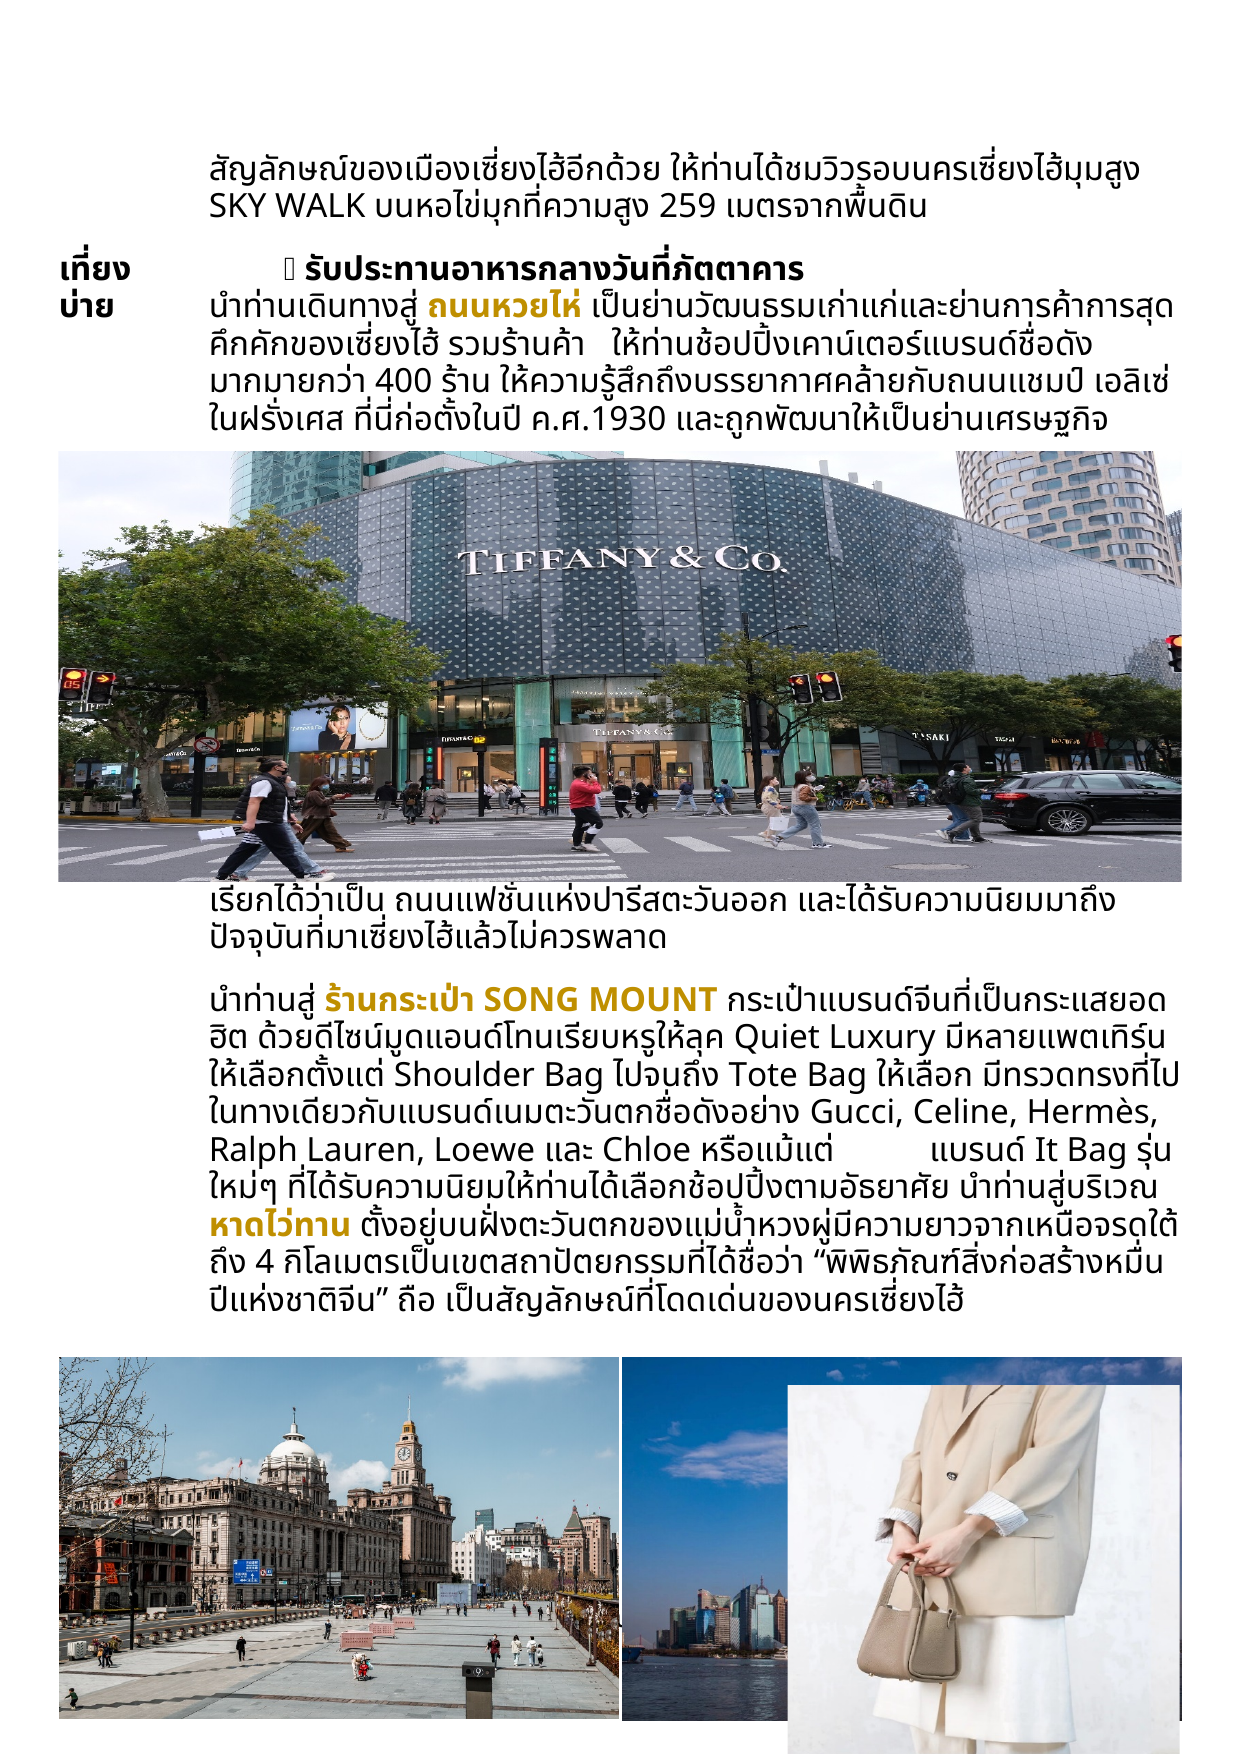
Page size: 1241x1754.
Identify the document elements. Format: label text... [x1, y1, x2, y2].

picture [622, 1357, 1182, 1754]
text นำท่านสู่ ร้านกระเป่า SONG MOUNT กระเป๋าแบรนด์จีนที่เป็นกระแสยอดฮิต ด้วยดีไซน์มูดแอนด์โทนเรียบหรูให้ลุค Quiet Luxury มีหลายแพตเทิร์นให้เลือกตั้งแต่ Shoulder Bag ไปจนถึง Tote Bag ให้เลือก มีทรวดทรงที่ไปในทางเดียวกับแบรนด์เนมตะวันตกชื่อดังอย่าง Gucci, Celine, Hermès, Ralph Lauren, Loewe และ Chloe หรือแม้แต่ แบรนด์ It Bag รุ่นใหม่ๆ ที่ได้รับความนิยมให้ท่านได้เลือกช้อปปิ้งตามอัธยาศัย นำท่านสู่บริเวณ หาดไว่ทาน ตั้งอยู่บนฝั่งตะวันตกของแม่น้ำหวงผู่มีความยาวจากเหนือจรดใต้ถึง 4 กิโลเมตรเป็นเขตสถาปัตยกรรมที่ได้ชื่อว่า “พิพิธภัณฑ์สิ่งก่อสร้างหมื่นปีแห่งชาติจีน” ถือ เป็นสัญลักษณ์ที่โดดเด่นของนครเซี่ยงไฮ้ [208, 981, 1182, 1319]
text เที่ยง รับประทานอาหารกลางวันที่ภัตตาคาร [58, 250, 1182, 287]
text บ่าย นำท่านเดินทางสู่ ถนนหวยไห่ เป็นย่านวัฒนธรมเก่าแก่และย่านการค้าการสุดคึกคักของเซี่ยงไฮ้ รวมร้านค้า ให้ท่านช้อปปิ้งเคาน์เตอร์แบรนด์ชื่อดังมากมายกว่า 400 ร้าน ให้ความรู้สึกถึงบรรยากาศคล้ายกับถนนแชมป์ เอลิเซ่ในฝรั่งเศส ที่นี่ก่อตั้งในปี ค.ศ.1930 และถูกพัฒนาให้เป็นย่านเศรษฐกิจ เรียกได้ว่าเป็น ถนนแฟชั่นแห่งปารีสตะวันออก และได้รับความนิยมมาถึงปัจจุบันที่มาเซี่ยงไฮ้แล้วไม่ควรพลาด [58, 287, 1182, 451]
text นำท่านเดินทางสู่ หอไข่มุก เพื่อขึ้นหอไข่มุก ตั้งอยู่ฝั่งผู่ตงริมแม่น้ำหวังผู่ เขตลู่เจียจุ่ย แล้วเสร็จเมื่อปี ค.ศ. 1993 มีความสูง 468 เมตร เมื่อสร้างเสร็จ นับเป็นหอคอย ที่สูงอันดับ 4 ของโลก และในปัจจุบัน สูงเป็นอับดับ 5 รองจาก หอคอยโตเกียวสกายทรีของญี่ปุ่น ดูภายนอกเป็นลูกเหล็กกลม 15 ลูก อยู่ต่างมุมต่างระดับ ลูกเหล็กกลมที่อยู่ตอนกลางของหอเป็นหอชมวิวที่กว้างขวาง สามารถชมวิวทิวทัศน์ของเซี่ยงไฮ้ได้ทุกด้าน ซึ่งปัจจุบันหอไข่มุกถือเป็นสัญลักษณ์ของเมืองเซี่ยงไฮ้อีกด้วย ให้ท่านได้ชมวิวรอบนครเซี่ยงไฮ้มุมสูง SKY WALK บนหอไข่มุกที่ความสูง 259 เมตรจากพื้นดิน [208, 150, 1182, 225]
text บ่าย นำท่านเดินทางสู่ ถนนหวยไห่ เป็นย่านวัฒนธรมเก่าแก่และย่านการค้าการสุดคึกคักของเซี่ยงไฮ้ รวมร้านค้า ให้ท่านช้อปปิ้งเคาน์เตอร์แบรนด์ชื่อดังมากมายกว่า 400 ร้าน ให้ความรู้สึกถึงบรรยากาศคล้ายกับถนนแชมป์ เอลิเซ่ในฝรั่งเศส ที่นี่ก่อตั้งในปี ค.ศ.1930 และถูกพัฒนาให้เป็นย่านเศรษฐกิจ เรียกได้ว่าเป็น ถนนแฟชั่นแห่งปารีสตะวันออก และได้รับความนิยมมาถึงปัจจุบันที่มาเซี่ยงไฮ้แล้วไม่ควรพลาด [58, 882, 1182, 956]
picture [58, 451, 1182, 882]
picture [59, 1357, 619, 1719]
